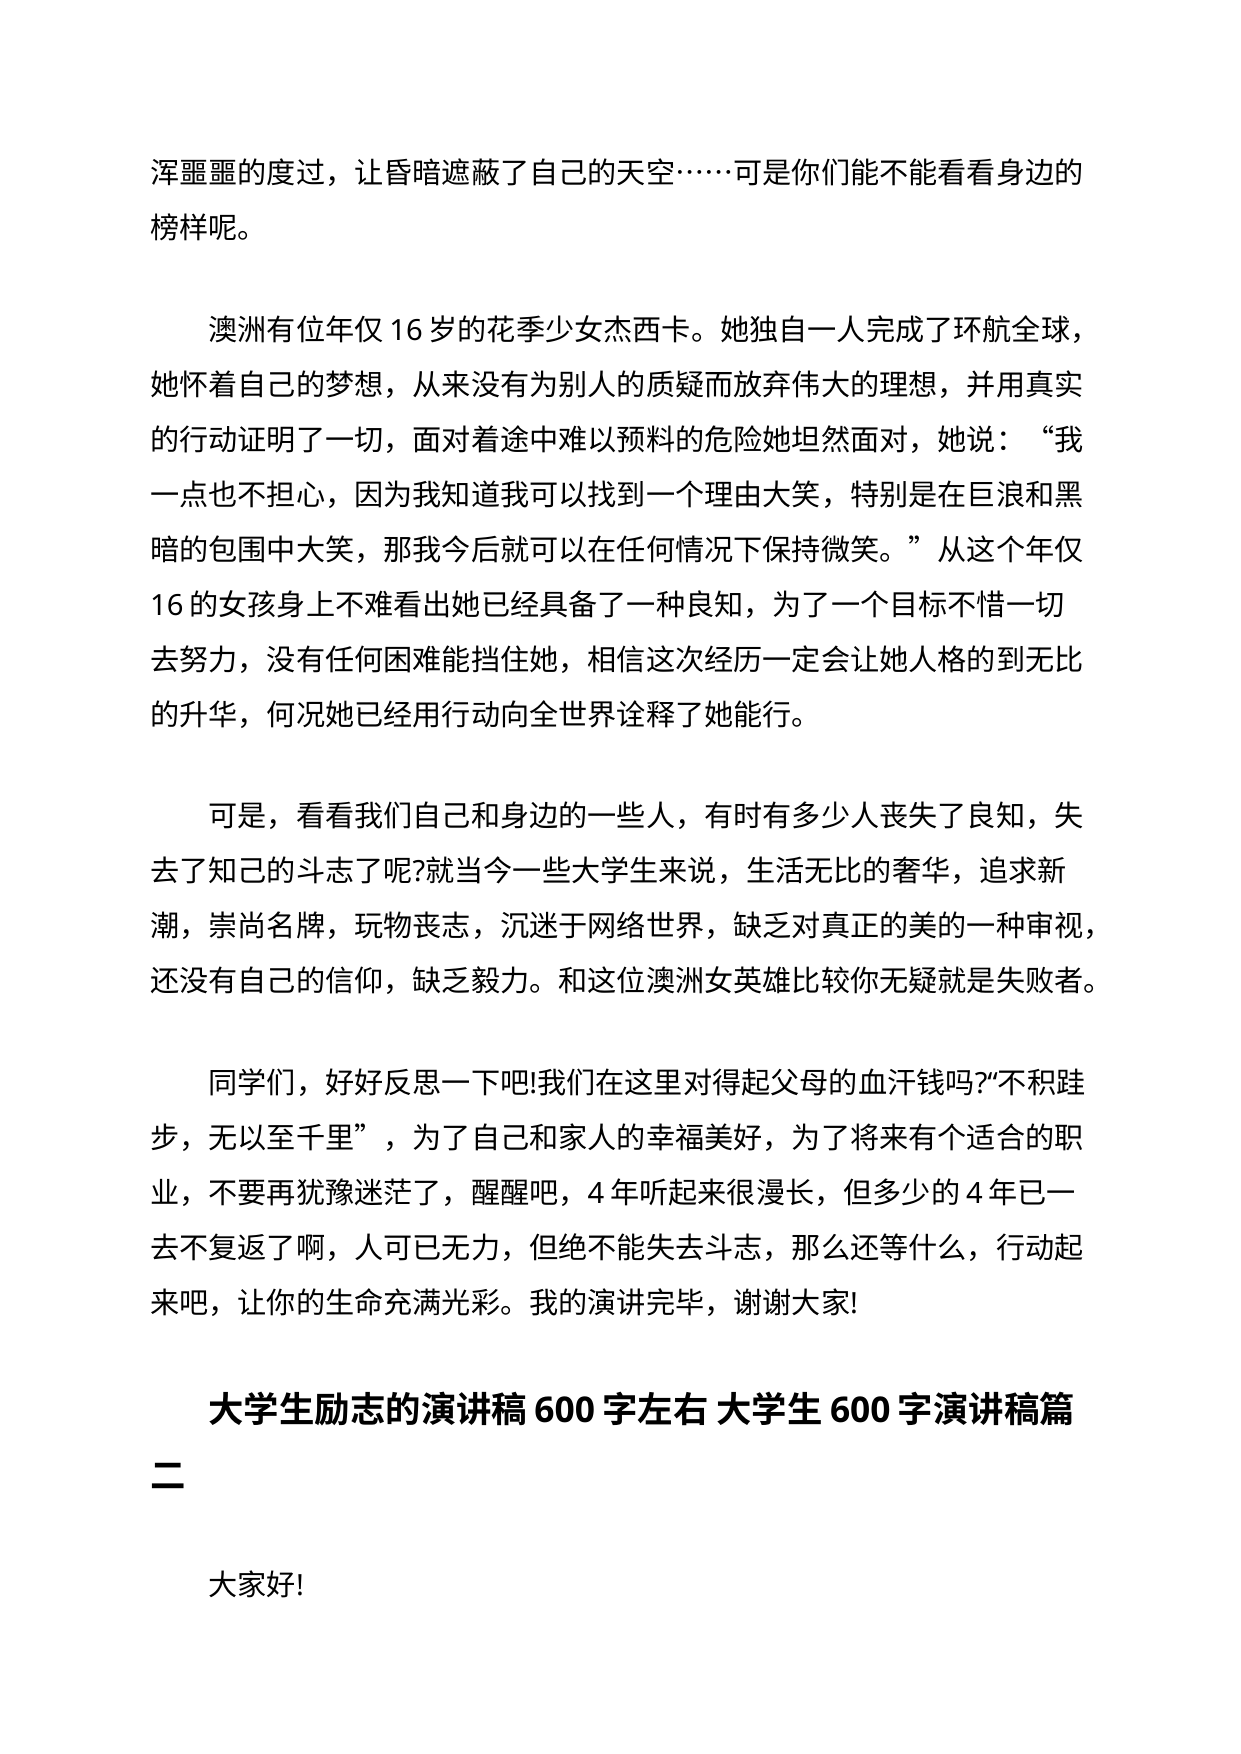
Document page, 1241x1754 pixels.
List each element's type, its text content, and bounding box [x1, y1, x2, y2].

text 大学生励志的演讲稿600字左右 大学生600字演讲稿篇二 [150, 1381, 1090, 1499]
text 可是，看看我们自己和身边的一些人，有时有多少人丧失了良知，失去了知己的斗志了呢?就当今一些大学生来说，生活无比的奢华，追求新潮，崇尚名牌，玩物丧志，沉迷于网络世界，缺乏对真正的美的一种审视，还没有自己的信仰，缺乏毅力。和这位澳洲女英雄比较你无疑就是失败者。 [150, 793, 1090, 1000]
text 大家好! [150, 1561, 1090, 1604]
text 同学们，好好反思一下吧!我们在这里对得起父母的血汗钱吗?“不积跬步，无以至千里”，为了自己和家人的幸福美好，为了将来有个适合的职业，不要再犹豫迷茫了，醒醒吧，4年听起来很漫长，但多少的4年已一去不复返了啊，人可已无力，但绝不能失去斗志，那么还等什么，行动起来吧，让你的生命充满光彩。我的演讲完毕，谢谢大家! [150, 1059, 1090, 1322]
text 澳洲有位年仅16岁的花季少女杰西卡。她独自一人完成了环航全球，她怀着自己的梦想，从来没有为别人的质疑而放弃伟大的理想，并用真实的行动证明了一切，面对着途中难以预料的危险她坦然面对，她说：“我一点也不担心，因为我知道我可以找到一个理由大笑，特别是在巨浪和黑暗的包围中大笑，那我今后就可以在任何情况下保持微笑。”从这个年仅16的女孩身上不难看出她已经具备了一种良知，为了一个目标不惜一切去努力，没有任何困难能挡住她，相信这次经历一定会让她人格的到无比的升华，何况她已经用行动向全世界诠释了她能行。 [150, 307, 1090, 733]
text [150, 150, 1090, 247]
